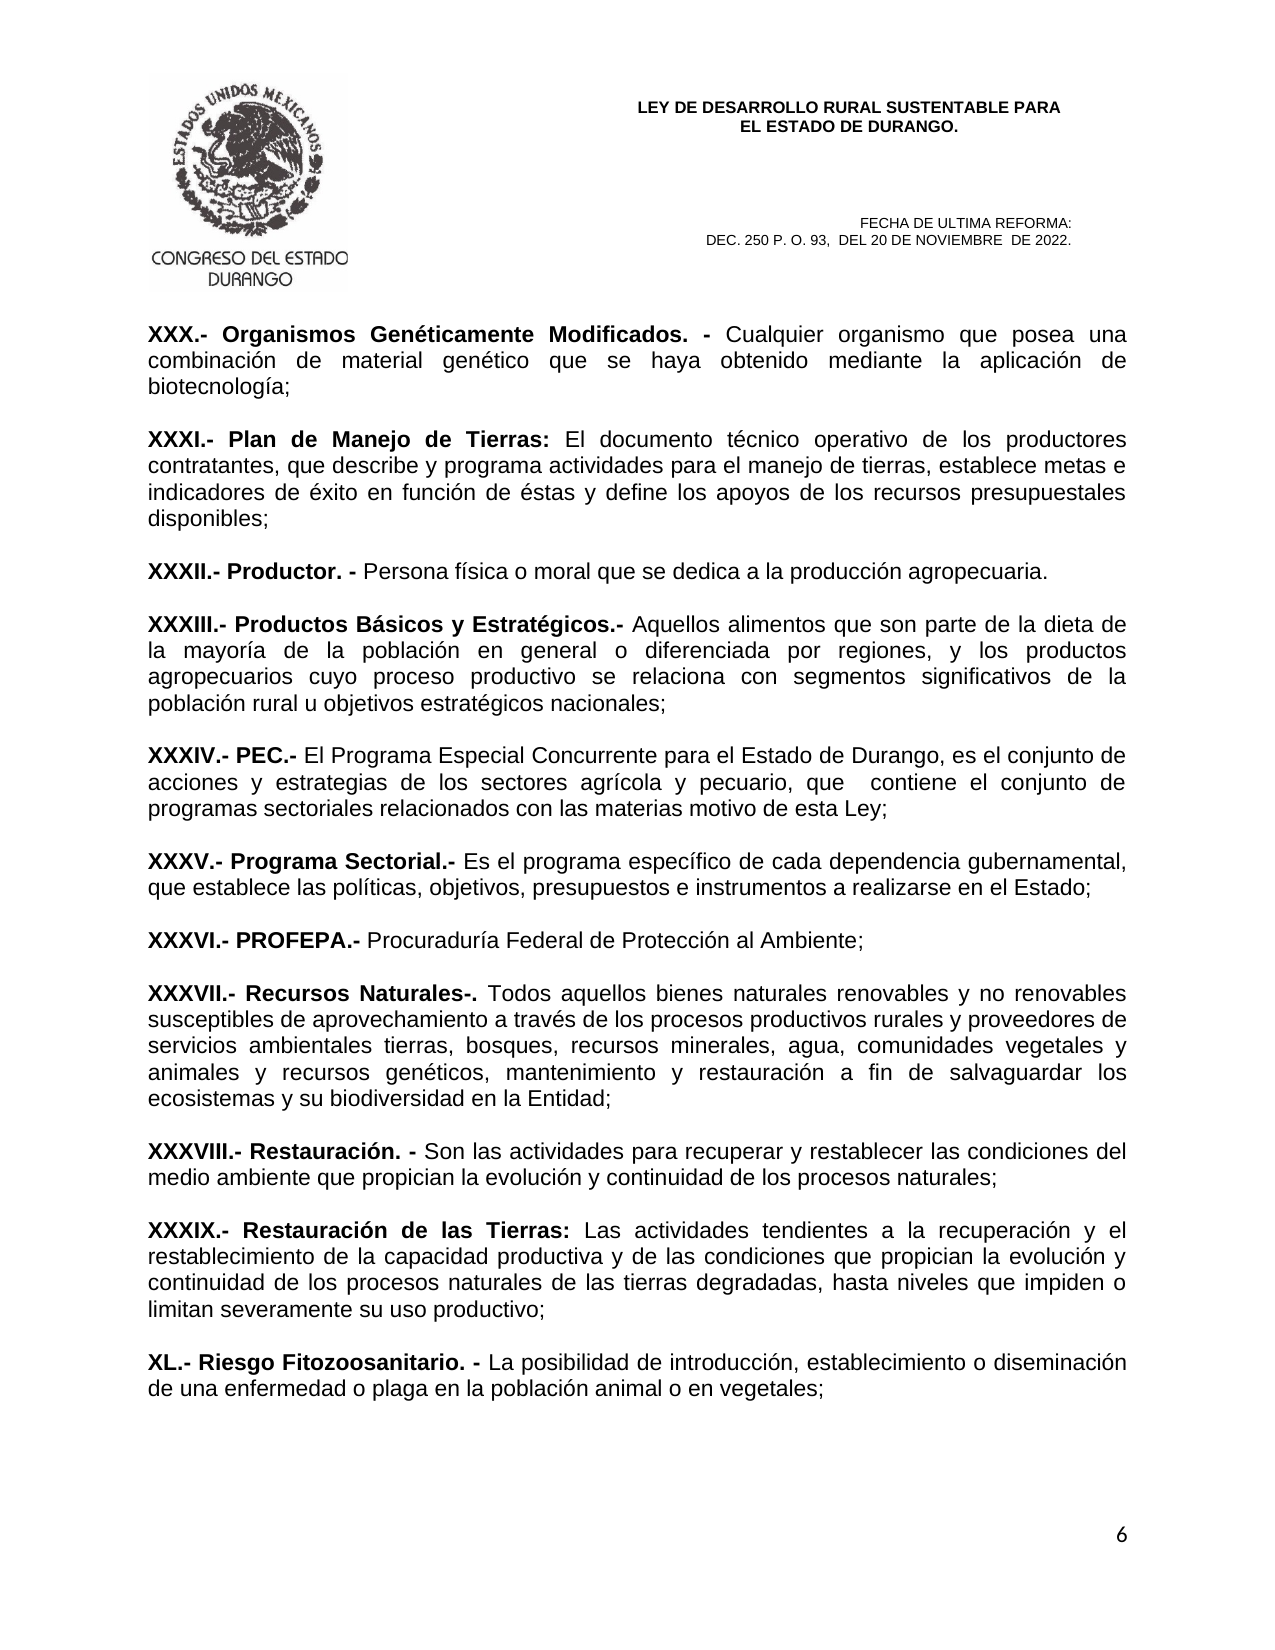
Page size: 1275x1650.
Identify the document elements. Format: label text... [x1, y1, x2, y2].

text XXXIX.- Restauración de las Tierras: Las actividades tendientes a la recuperación y el restablecimiento de la capacidad productiva y de las condiciones que propician la evolución y continuidad de los procesos naturales de las tierras degradadas, hasta niveles que impiden o limitan severamente su uso productivo; [148, 1217, 1127, 1322]
text XXXVI.- PROFEPA.- Procuraduría Federal de Protección al Ambiente; [148, 927, 1127, 953]
picture [147, 73, 348, 290]
text XXXII.- Productor. - Persona física o moral que se dedica a la producción agropecuaria. [148, 558, 1127, 584]
text XXXIV.- PEC.- El Programa Especial Concurrente para el Estado de Durango, es el conjunto de acciones y estrategias de los sectores agrícola y pecuario, que contiene el conjunto de programas sectoriales relacionados con las materias motivo de esta Ley; [148, 742, 1127, 821]
text XXXVIII.- Restauración. - Son las actividades para recuperar y restablecer las condiciones del medio ambiente que propician la evolución y continuidad de los procesos naturales; [148, 1138, 1127, 1190]
text XXXIII.- Productos Básicos y Estratégicos.- Aquellos alimentos que son parte de la dieta de la mayoría de la población en general o diferenciada por regiones, y los productos agropecuarios cuyo proceso productivo se relaciona con segmentos significativos de la población rural u objetivos estratégicos nacionales; [148, 611, 1127, 716]
text XXXVII.- Recursos Naturales-. Todos aquellos bienes naturales renovables y no renovables susceptibles de aprovechamiento a través de los procesos productivos rurales y proveedores de servicios ambientales tierras, bosques, recursos minerales, agua, comunidades vegetales y animales y recursos genéticos, mantenimiento y restauración a fin de salvaguardar los ecosistemas y su biodiversidad en la Entidad; [148, 979, 1127, 1111]
text XXXV.- Programa Sectorial.- Es el programa específico de cada dependencia gubernamental, que establece las políticas, objetivos, presupuestos e instrumentos a realizarse en el Estado; [148, 848, 1127, 900]
text XXX.- Organismos Genéticamente Modificados. - Cualquier organismo que posea una combinación de material genético que se haya obtenido mediante la aplicación de biotecnología; [148, 321, 1127, 400]
text XXXI.- Plan de Manejo de Tierras: El documento técnico operativo de los productores contratantes, que describe y programa actividades para el manejo de tierras, establece metas e indicadores de éxito en función de éstas y define los apoyos de los recursos presupuestales disponibles; [148, 426, 1127, 531]
text XL.- Riesgo Fitozoosanitario. - La posibilidad de introducción, establecimiento o diseminación de una enfermedad o plaga en la población animal o en vegetales; [148, 1348, 1127, 1401]
